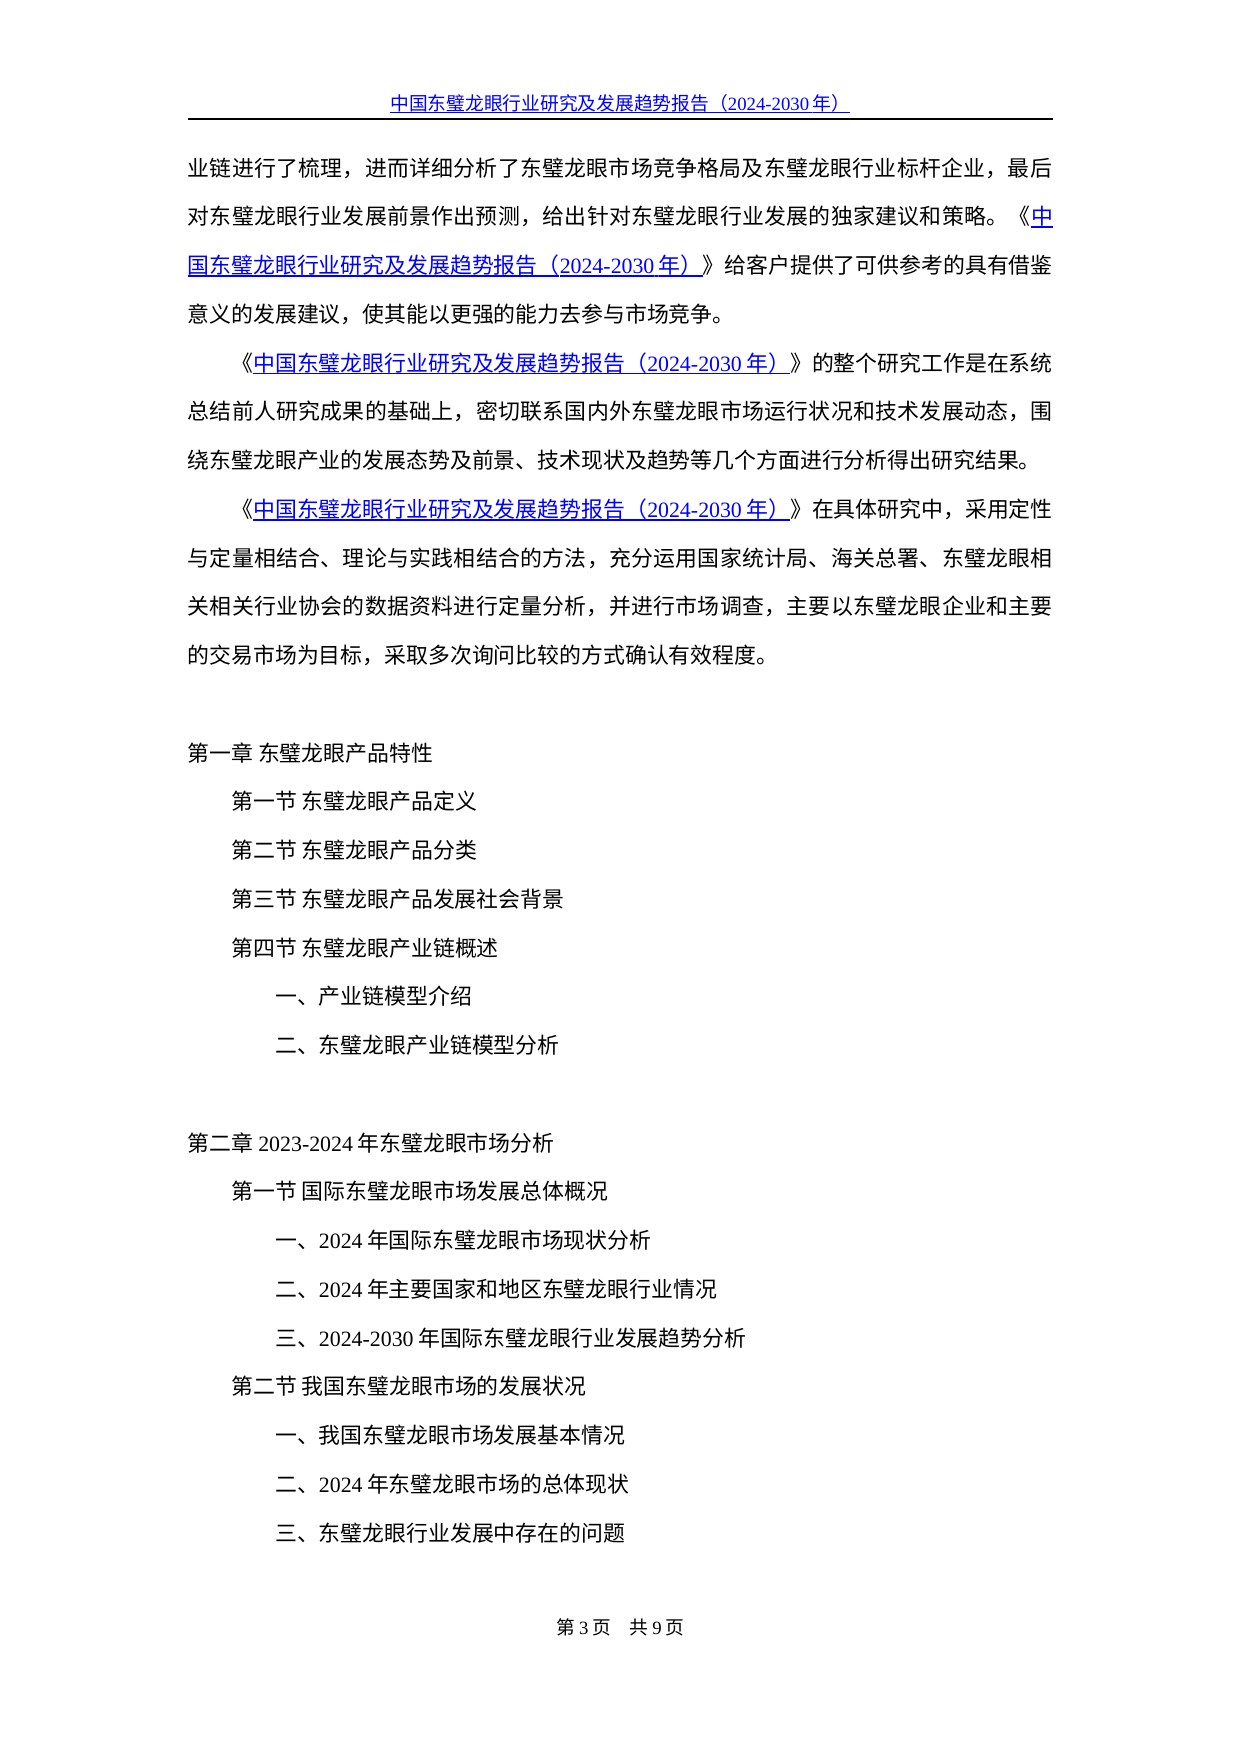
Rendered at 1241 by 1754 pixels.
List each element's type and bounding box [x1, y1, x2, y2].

text [187, 150, 1053, 1548]
